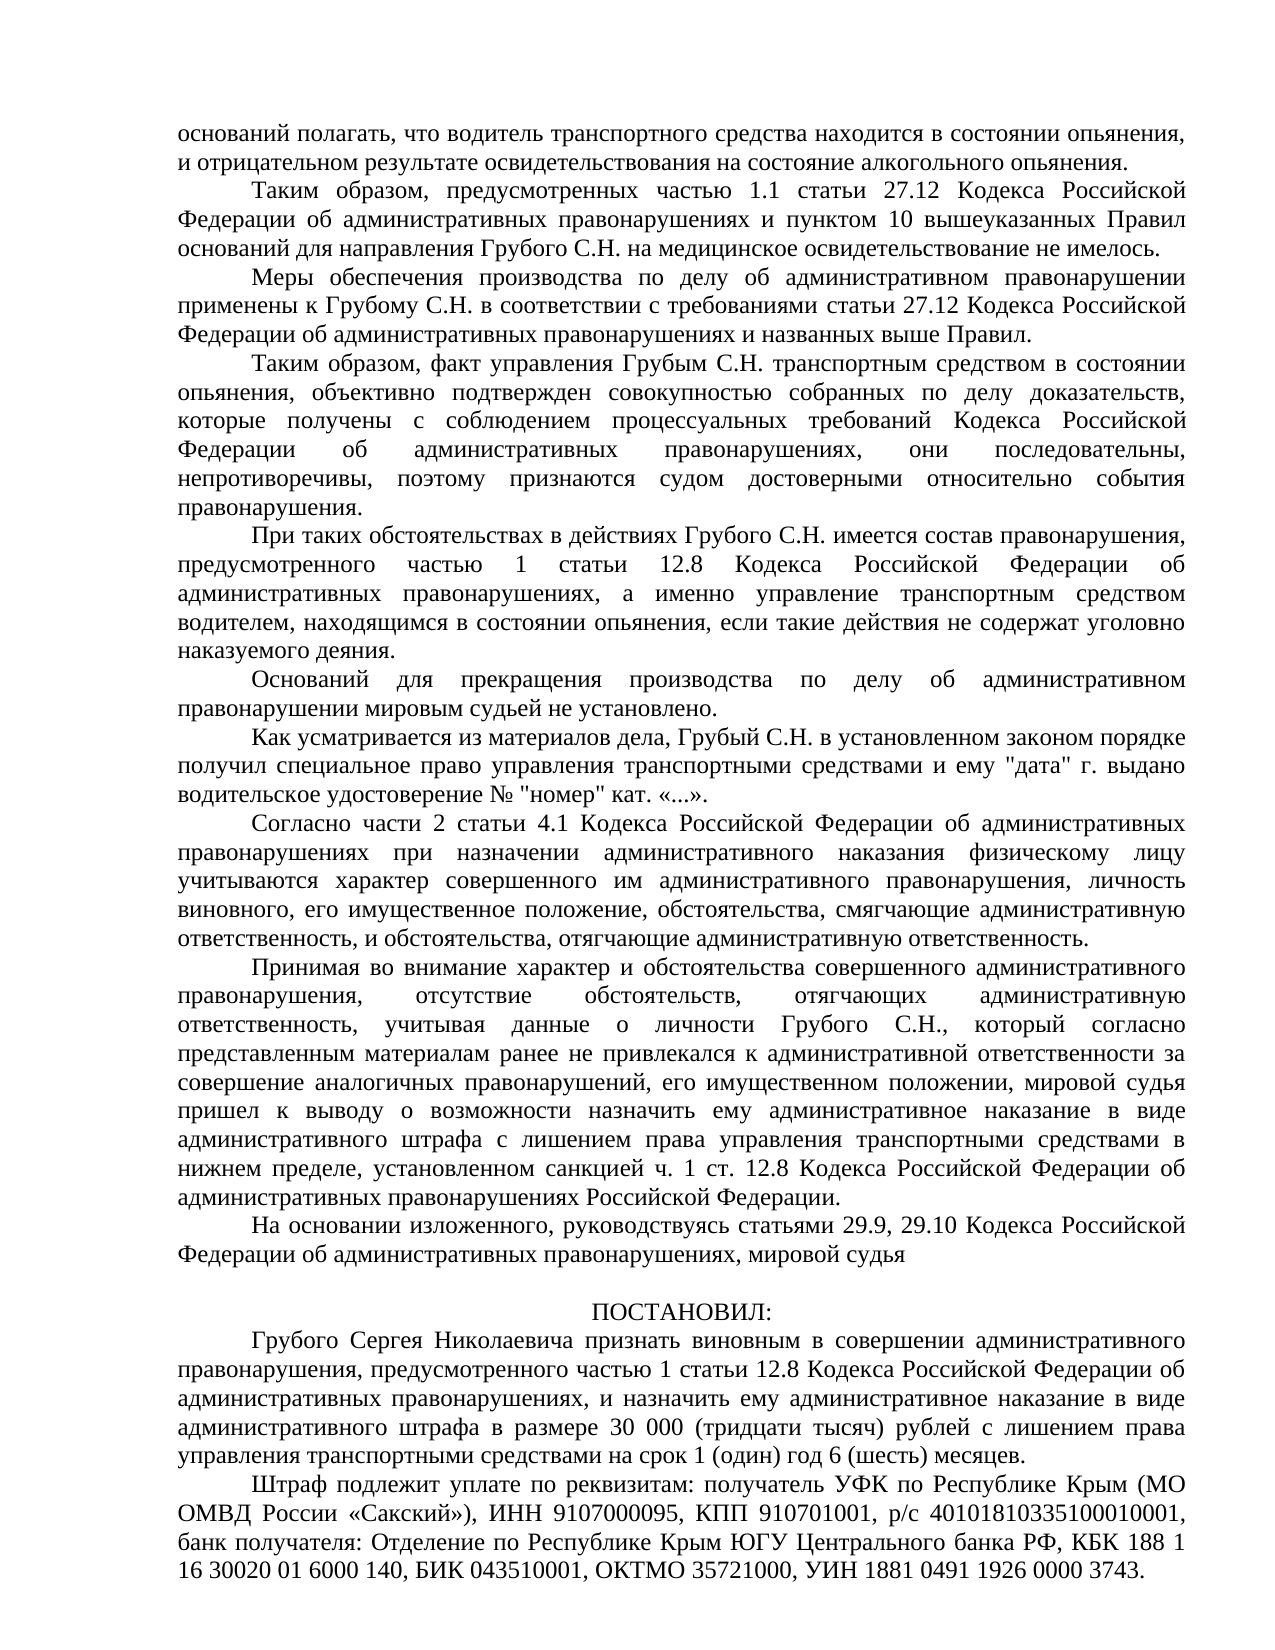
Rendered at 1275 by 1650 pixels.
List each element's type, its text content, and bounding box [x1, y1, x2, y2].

text Таким образом, факт управления Грубым С.Н. транспортным средством в состоянии опьянения, объективно подтвержден совокупностью собранных по делу доказательств, которые получены с соблюдением процессуальных требований Кодекса Российской Федерации об административных правонарушениях, они последовательны, непротиворечивы, поэтому признаются судом достоверными относительно события правонарушения. [177, 348, 1186, 521]
text При таких обстоятельствах в действиях Грубого С.Н. имеется состав правонарушения, предусмотренного частью 1 статьи 12.8 Кодекса Российской Федерации об административных правонарушениях, а именно управление транспортным средством водителем, находящимся в состоянии опьянения, если такие действия не содержат уголовно наказуемого деяния. [177, 521, 1186, 664]
text ПОСТАНОВИЛ: [177, 1297, 1186, 1326]
text Меры обеспечения производства по делу об административном правонарушении применены к Грубому С.Н. в соответствии с требованиями статьи 27.12 Кодекса Российской Федерации об административных правонарушениях и названных выше Правил. [177, 262, 1186, 348]
text Как усматривается из материалов дела, Грубый С.Н. в установленном законом порядке получил специальное право управления транспортными средствами и ему "дата" г. выдано водительское удостоверение № "номер" кат. «...». [177, 722, 1186, 808]
text Таким образом, предусмотренных частью 1.1 статьи 27.12 Кодекса Российской Федерации об административных правонарушениях и пунктом 10 вышеуказанных Правил оснований для направления Грубого С.Н. на медицинское освидетельствование не имелось. [177, 176, 1186, 262]
text Принимая во внимание характер и обстоятельства совершенного административного правонарушения, отсутствие обстоятельств, отягчающих административную ответственность, учитывая данные о личности Грубого С.Н., который согласно представленным материалам ранее не привлекался к административной ответственности за совершение аналогичных правонарушений, его имущественном положении, мировой судья пришел к выводу о возможности назначить ему административное наказание в виде административного штрафа с лишением права управления транспортными средствами в нижнем пределе, установленном санкцией ч. 1 ст. 12.8 Кодекса Российской Федерации об административных правонарушениях Российской Федерации. [177, 952, 1186, 1211]
text Оснований для прекращения производства по делу об административном правонарушении мировым судьей не установлено. [177, 664, 1186, 722]
text Согласно части 2 статьи 4.1 Кодекса Российской Федерации об административных правонарушениях при назначении административного наказания физическому лицу учитываются характер совершенного им административного правонарушения, личность виновного, его имущественное положение, обстоятельства, смягчающие административную ответственность, и обстоятельства, отягчающие административную ответственность. [177, 808, 1186, 952]
text Грубого Сергея Николаевича признать виновным в совершении административного правонарушения, предусмотренного частью 1 статьи 12.8 Кодекса Российской Федерации об административных правонарушениях, и назначить ему административное наказание в виде административного штрафа в размере 30 000 (тридцати тысяч) рублей с лишением права управления транспортными средствами на срок 1 (один) год 6 (шесть) месяцев. [177, 1326, 1186, 1469]
text На основании изложенного, руководствуясь статьями 29.9, 29.10 Кодекса Российской Федерации об административных правонарушениях, мировой судья [177, 1211, 1186, 1268]
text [177, 118, 1186, 176]
text Штраф подлежит уплате по реквизитам: получатель УФК по Республике Крым (МО ОМВД России «Сакский»), ИНН 9107000095, КПП 910701001, р/с 40101810335100010001, банк получателя: Отделение по Республике Крым ЮГУ Центрального банка РФ, КБК 188 1 16 30020 01 6000 140, БИК 043510001, ОКТМО 35721000, УИН 1881 0491 1926 0000 3743. [177, 1469, 1186, 1584]
